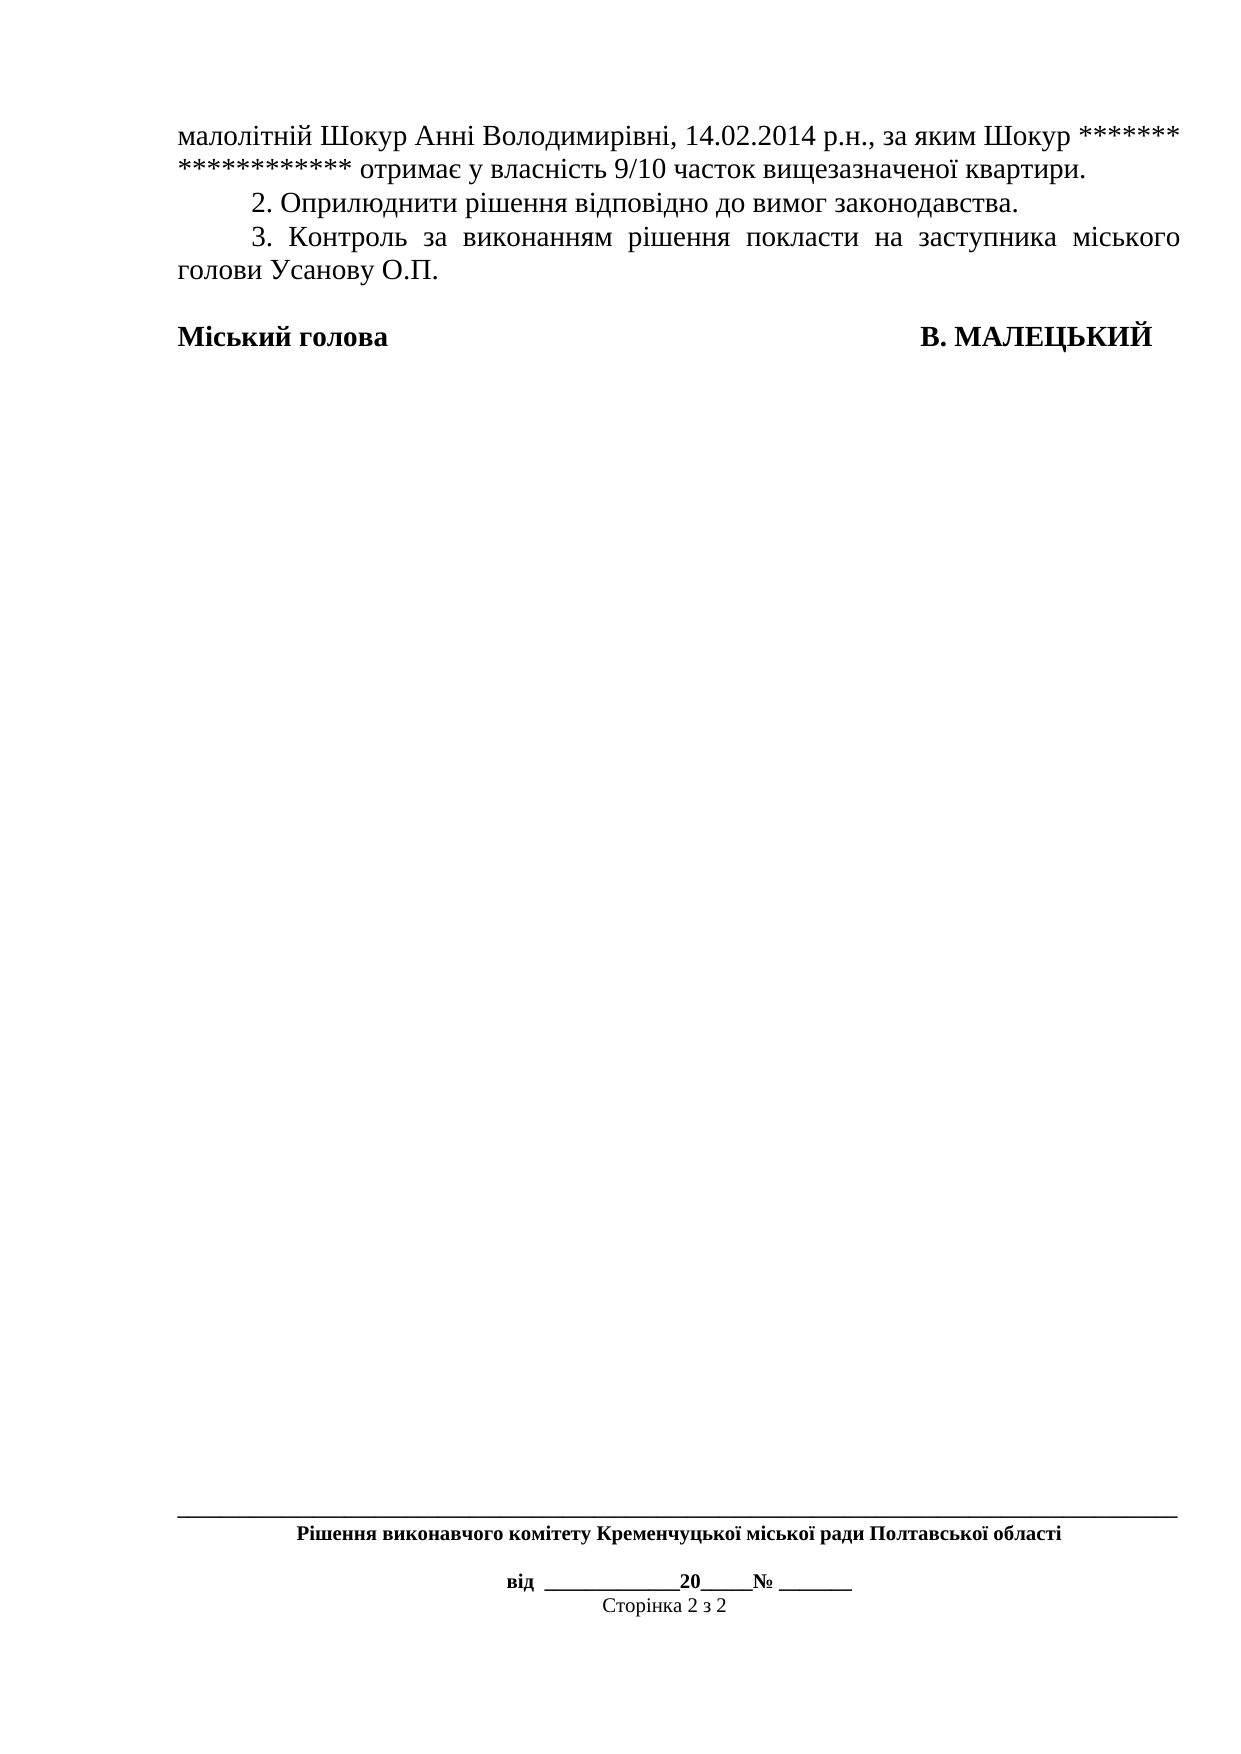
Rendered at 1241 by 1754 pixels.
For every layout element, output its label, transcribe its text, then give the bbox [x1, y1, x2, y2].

text 2. Оприлюднити рішення відповідно до вимог законодавства. [177, 185, 1181, 219]
text Міський голова В. МАЛЕЦЬКИЙ [177, 319, 1181, 353]
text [177, 118, 1181, 185]
text 3. Контроль за виконанням рішення покласти на заступника міського голови Усанову О.П. [177, 219, 1181, 286]
